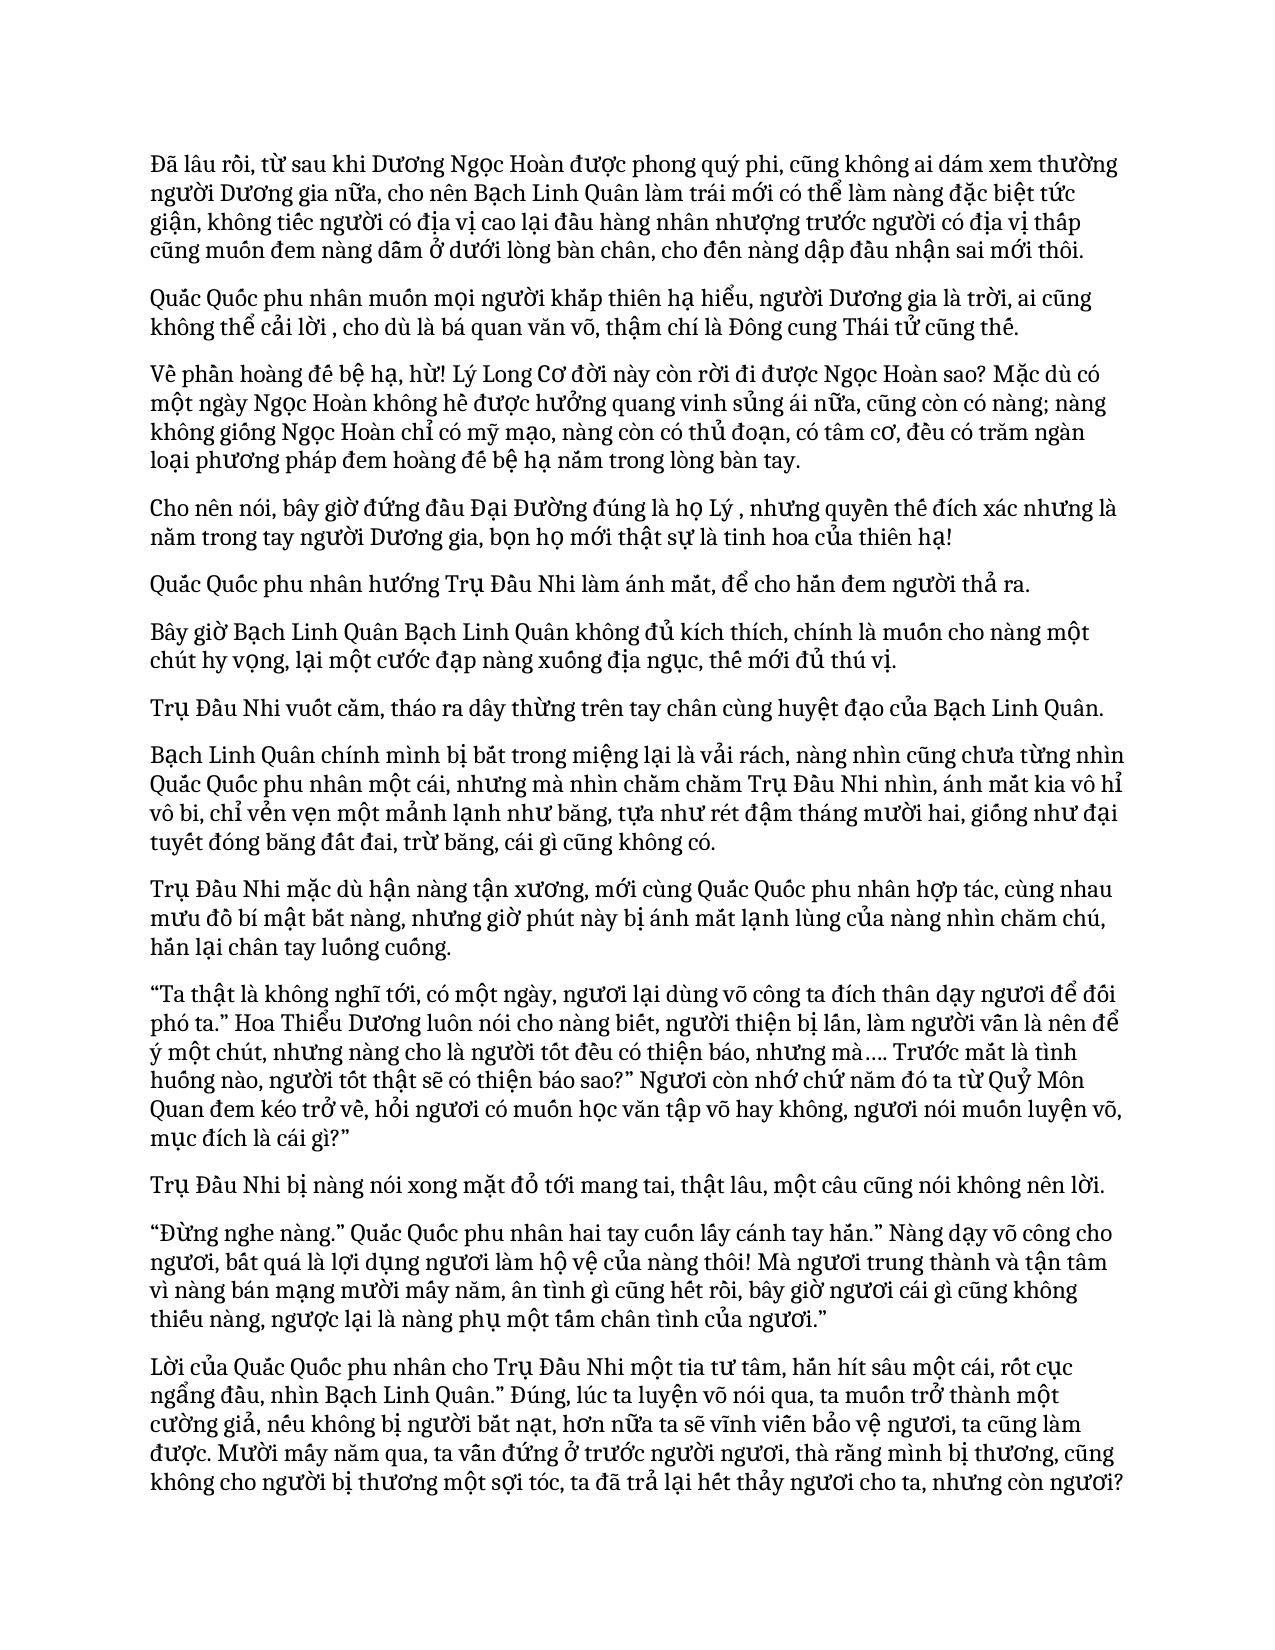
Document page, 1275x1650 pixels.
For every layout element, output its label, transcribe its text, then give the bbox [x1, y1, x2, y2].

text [150, 1352, 1125, 1496]
text Quắc Quốc phu nhân muốn mọi người khắp thiên hạ hiểu, người Dương gia là trời, ai cũng không thể cải lời , cho dù là bá quan văn võ, thậm chí là Đông cung Thái tử cũng thế. [150, 284, 1125, 341]
text “Đừng nghe nàng.” Quắc Quốc phu nhân hai tay cuốn lấy cánh tay hắn.” Nàng dạy võ công cho ngươi, bất quá là lợi dụng ngươi làm hộ vệ của nàng thôi! Mà ngươi trung thành và tận tâm vì nàng bán mạng mười mấy năm, ân tình gì cũng hết rồi, bây giờ ngươi cái gì cũng không thiếu nàng, ngược lại là nàng phụ một tấm chân tình của ngươi.” [150, 1219, 1125, 1334]
text Trụ Đầu Nhi vuốt cằm, tháo ra dây thừng trên tay chân cùng huyệt đạo của Bạch Linh Quân. [150, 694, 1125, 722]
text Cho nên nói, bây giờ đứng đầu Đại Đường đúng là họ Lý , nhưng quyền thế đích xác nhưng là nằm trong tay người Dương gia, bọn họ mới thật sự là tinh hoa của thiên hạ! [150, 494, 1125, 551]
text Bạch Linh Quân chính mình bị bắt trong miệng lại là vải rách, nàng nhìn cũng chưa từng nhìn Quắc Quốc phu nhân một cái, nhưng mà nhìn chằm chằm Trụ Đầu Nhi nhìn, ánh mắt kia vô hỉ vô bi, chỉ vẻn vẹn một mảnh lạnh như băng, tựa như rét đậm tháng mười hai, giống như đại tuyết đóng băng đất đai, trừ băng, cái gì cũng không có. [150, 741, 1125, 856]
text “Ta thật là không nghĩ tới, có một ngày, ngươi lại dùng võ công ta đích thân dạy ngươi để đối phó ta.” Hoa Thiểu Dương luôn nói cho nàng biết, người thiện bị lấn, làm người vẫn là nên để ý một chút, nhưng nàng cho là người tốt đều có thiện báo, nhưng mà…. Trước mắt là tình huống nào, người tốt thật sẽ có thiện báo sao?” Ngươi còn nhớ chứ năm đó ta từ Quỷ Môn Quan đem kéo trở về, hỏi ngươi có muốn học văn tập võ hay không, ngươi nói muốn luyện võ, mục đích là cái gì?” [150, 980, 1125, 1152]
text Bây giờ Bạch Linh Quân Bạch Linh Quân không đủ kích thích, chính là muốn cho nàng một chút hy vọng, lại một cước đạp nàng xuống địa ngục, thế mới đủ thú vị. [150, 617, 1125, 675]
text Trụ Đầu Nhi mặc dù hận nàng tận xương, mới cùng Quắc Quốc phu nhân hợp tác, cùng nhau mưu đồ bí mật bắt nàng, nhưng giờ phút này bị ánh mắt lạnh lùng của nàng nhìn chăm chú, hắn lại chân tay luống cuống. [150, 875, 1125, 961]
text Trụ Đầu Nhi bị nàng nói xong mặt đỏ tới mang tai, thật lâu, một câu cũng nói không nên lời. [150, 1171, 1125, 1200]
text Đã lâu rồi, từ sau khi Dương Ngọc Hoàn được phong quý phi, cũng không ai dám xem thường người Dương gia nữa, cho nên Bạch Linh Quân làm trái mới có thể làm nàng đặc biệt tức giận, không tiếc người có địa vị cao lại đầu hàng nhân nhượng trước người có địa vị thấp cũng muốn đem nàng dẫm ở dưới lòng bàn chân, cho đến nàng dập đầu nhận sai mới thôi. [150, 150, 1125, 265]
text Quắc Quốc phu nhân hướng Trụ Đầu Nhi làm ánh mắt, để cho hắn đem người thả ra. [150, 570, 1125, 599]
text Về phần hoàng đế bệ hạ, hừ! Lý Long Cơ đời này còn rời đi được Ngọc Hoàn sao? Mặc dù có một ngày Ngọc Hoàn không hề được hưởng quang vinh sủng ái nữa, cũng còn có nàng; nàng không giống Ngọc Hoàn chỉ có mỹ mạo, nàng còn có thủ đoạn, có tâm cơ, đều có trăm ngàn loại phương pháp đem hoàng đế bệ hạ nắm trong lòng bàn tay. [150, 360, 1125, 475]
